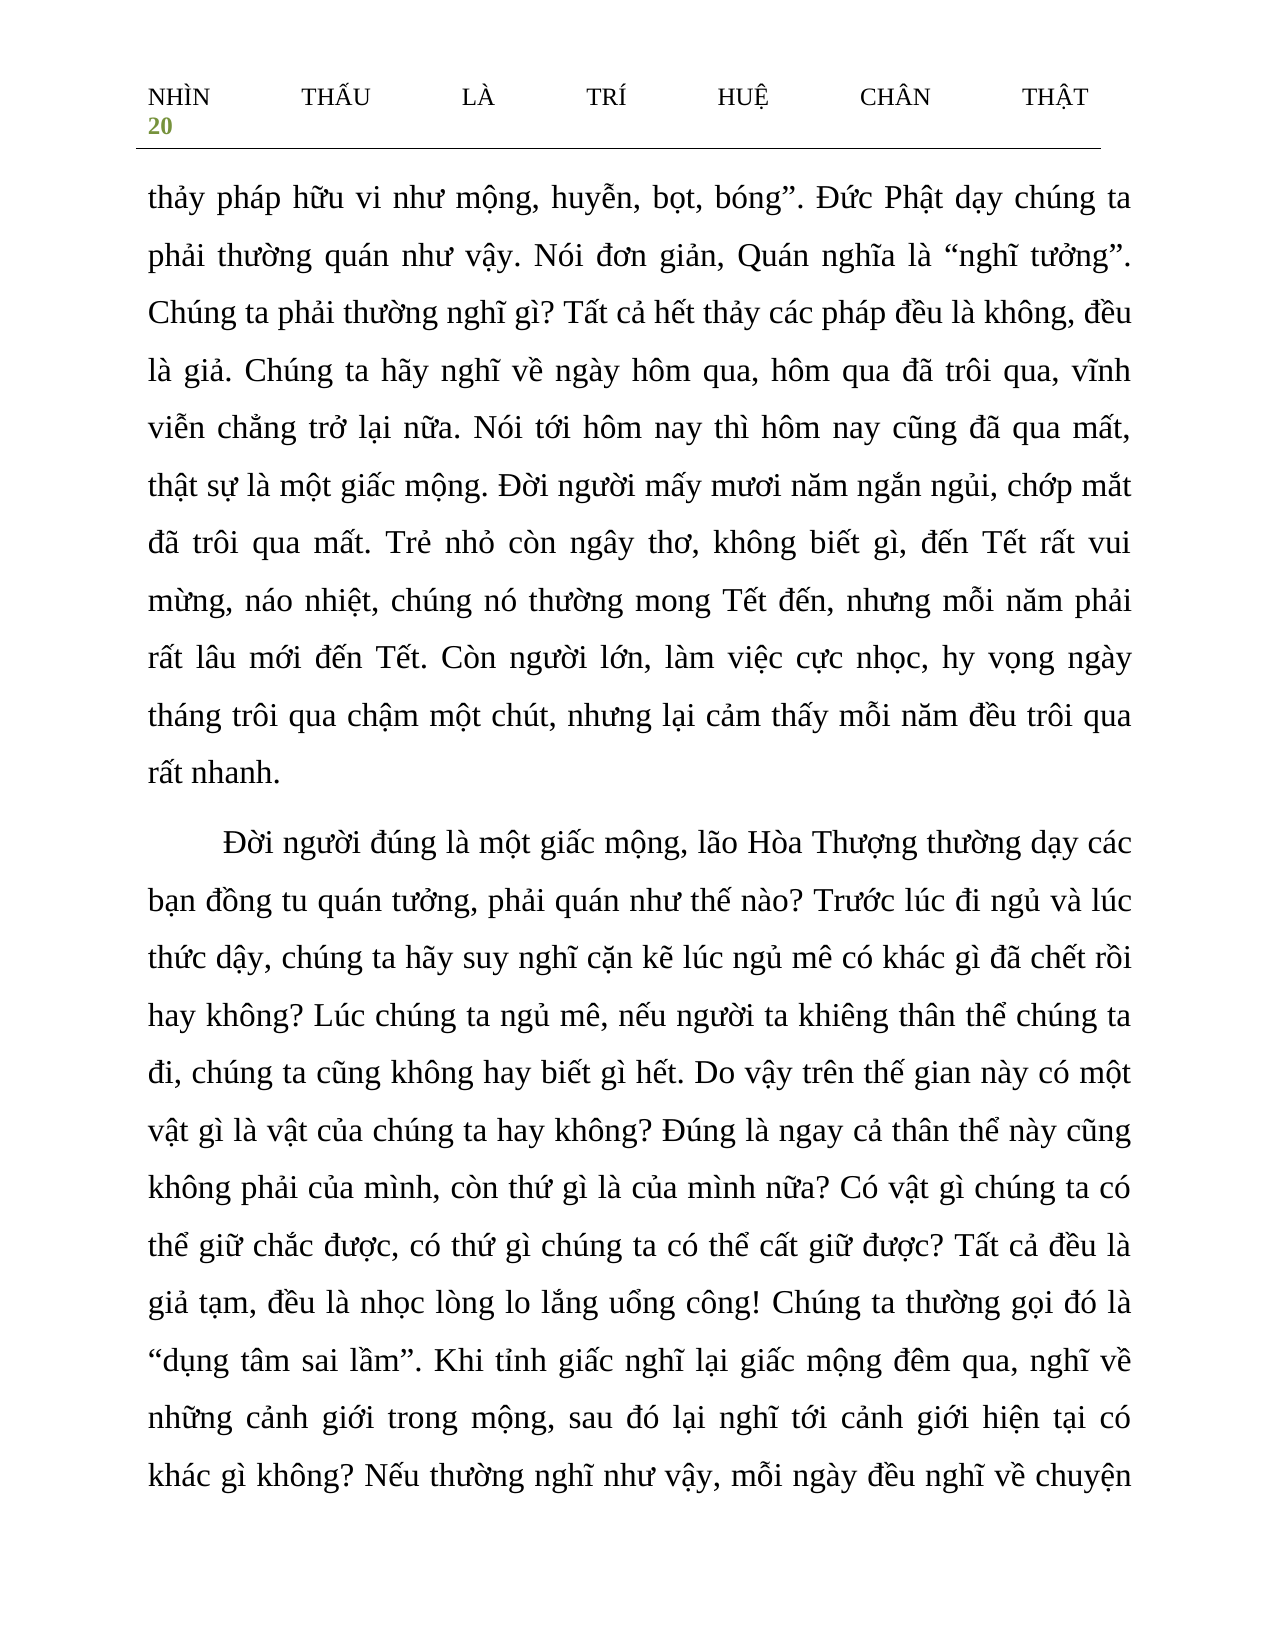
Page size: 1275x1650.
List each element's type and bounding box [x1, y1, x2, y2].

text [148, 177, 1133, 791]
text [148, 822, 1133, 1493]
